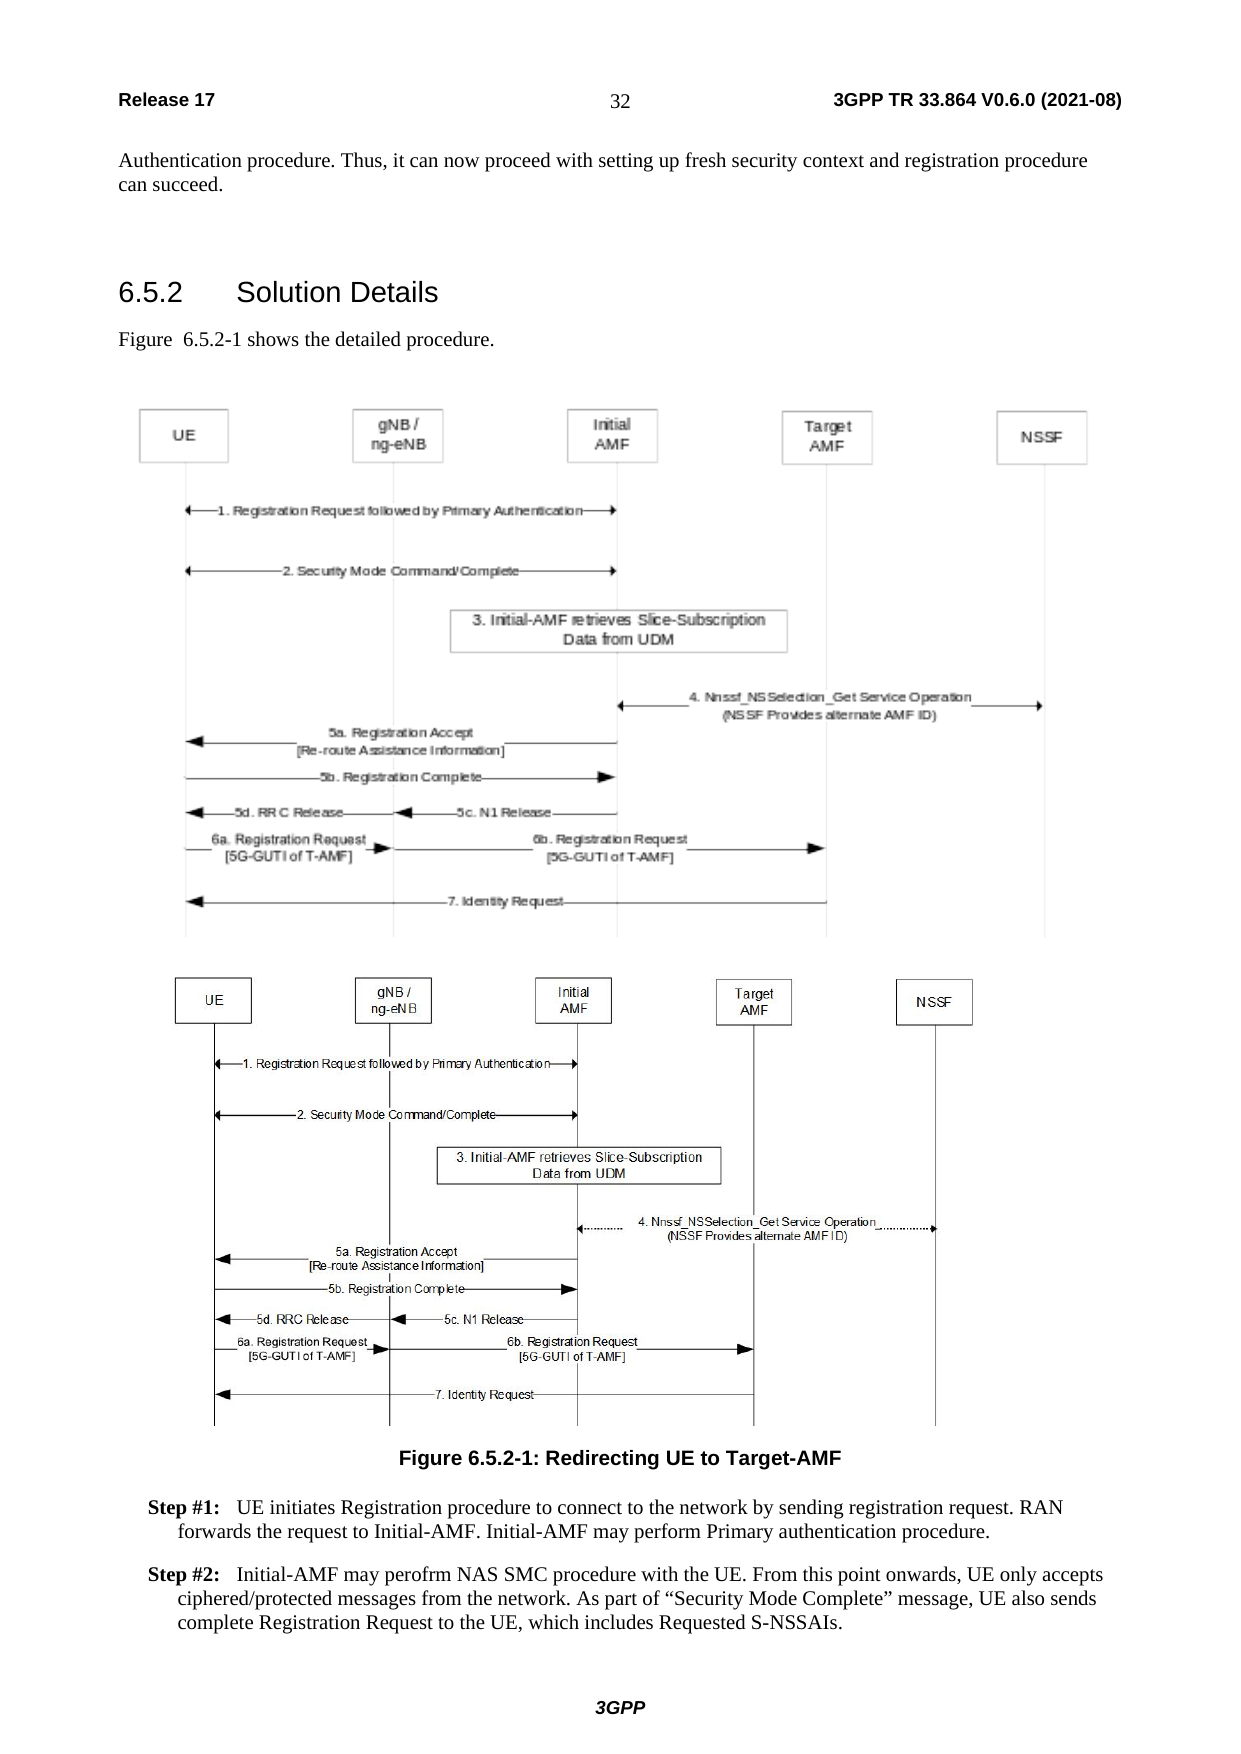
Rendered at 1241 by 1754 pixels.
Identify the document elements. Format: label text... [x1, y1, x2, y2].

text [118, 147, 1122, 196]
text Step #1: UE initiates Registration procedure to connect to the network by sending registration request. RAN forwards the request to Initial-AMF. Initial-AMF may perform Primary authentication procedure. [148, 1495, 1122, 1543]
text Step #2: Initial-AMF may perofrm NAS SMC procedure with the UE. From this point onwards, UE only accepts ciphered/protected messages from the network. As part of “Security Mode Complete” message, UE also sends complete Registration Request to the UE, which includes Requested S-NSSAIs. [148, 1562, 1122, 1634]
text Figure 6.5.2-1 shows the detailed procedure. [118, 327, 1122, 351]
picture [118, 937, 1014, 1428]
text Figure 6.5.2-1: Redirecting UE to Target-AMF [118, 1446, 1122, 1470]
subtitle 6.5.2 Solution Details [118, 275, 1122, 308]
